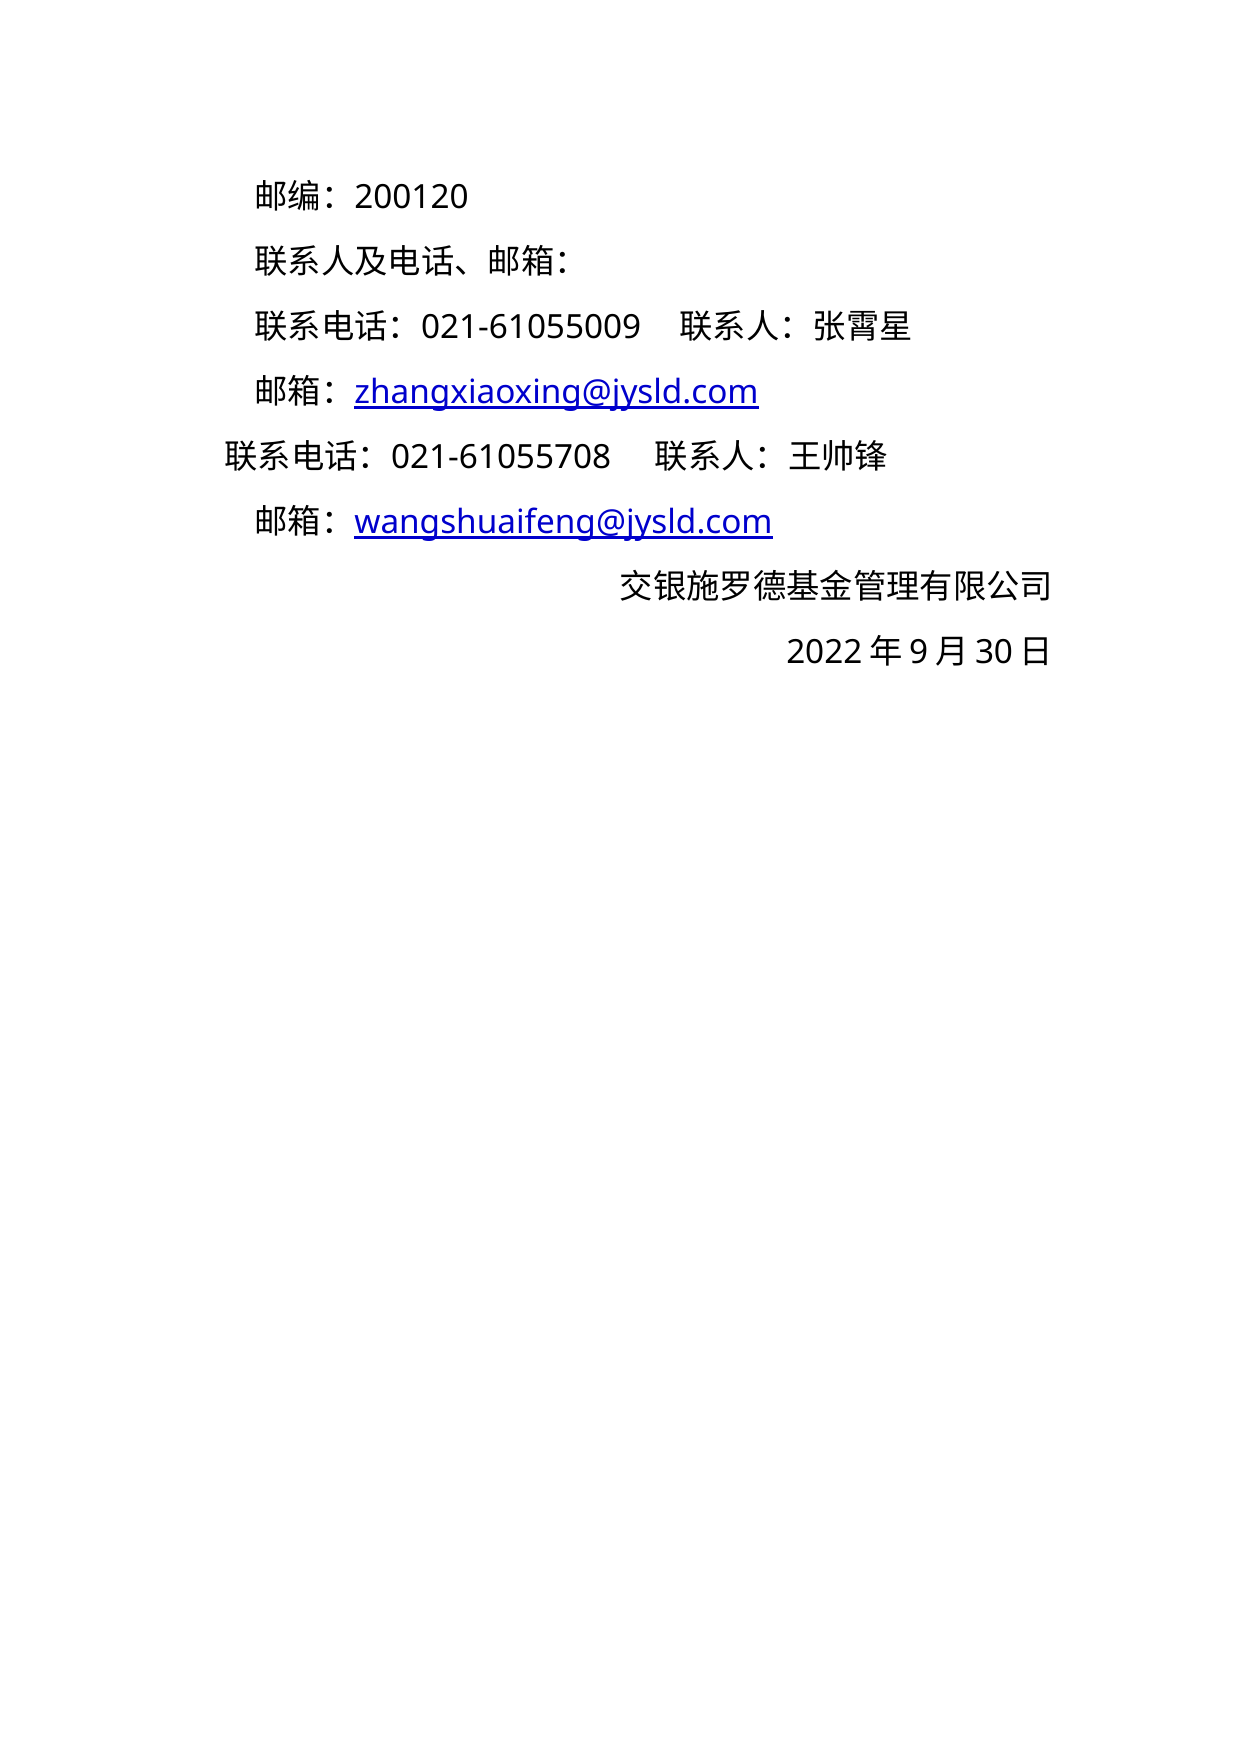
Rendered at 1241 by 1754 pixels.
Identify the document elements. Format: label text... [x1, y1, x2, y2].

text 联系电话：021-61055708 联系人：王帅锋 [187, 422, 1053, 487]
text 联系人及电话、邮箱： [187, 227, 1053, 292]
text 邮编：200120 [187, 162, 1053, 227]
text 邮箱：wangshuaifeng@jysld.com [187, 487, 1053, 552]
text 邮箱：zhangxiaoxing@jysld.com [187, 357, 1053, 422]
text 2022年9月30日 [187, 617, 1053, 682]
text 联系电话：021-61055009 联系人：张霄星 [187, 292, 1053, 357]
text 交银施罗德基金管理有限公司 [187, 552, 1053, 617]
